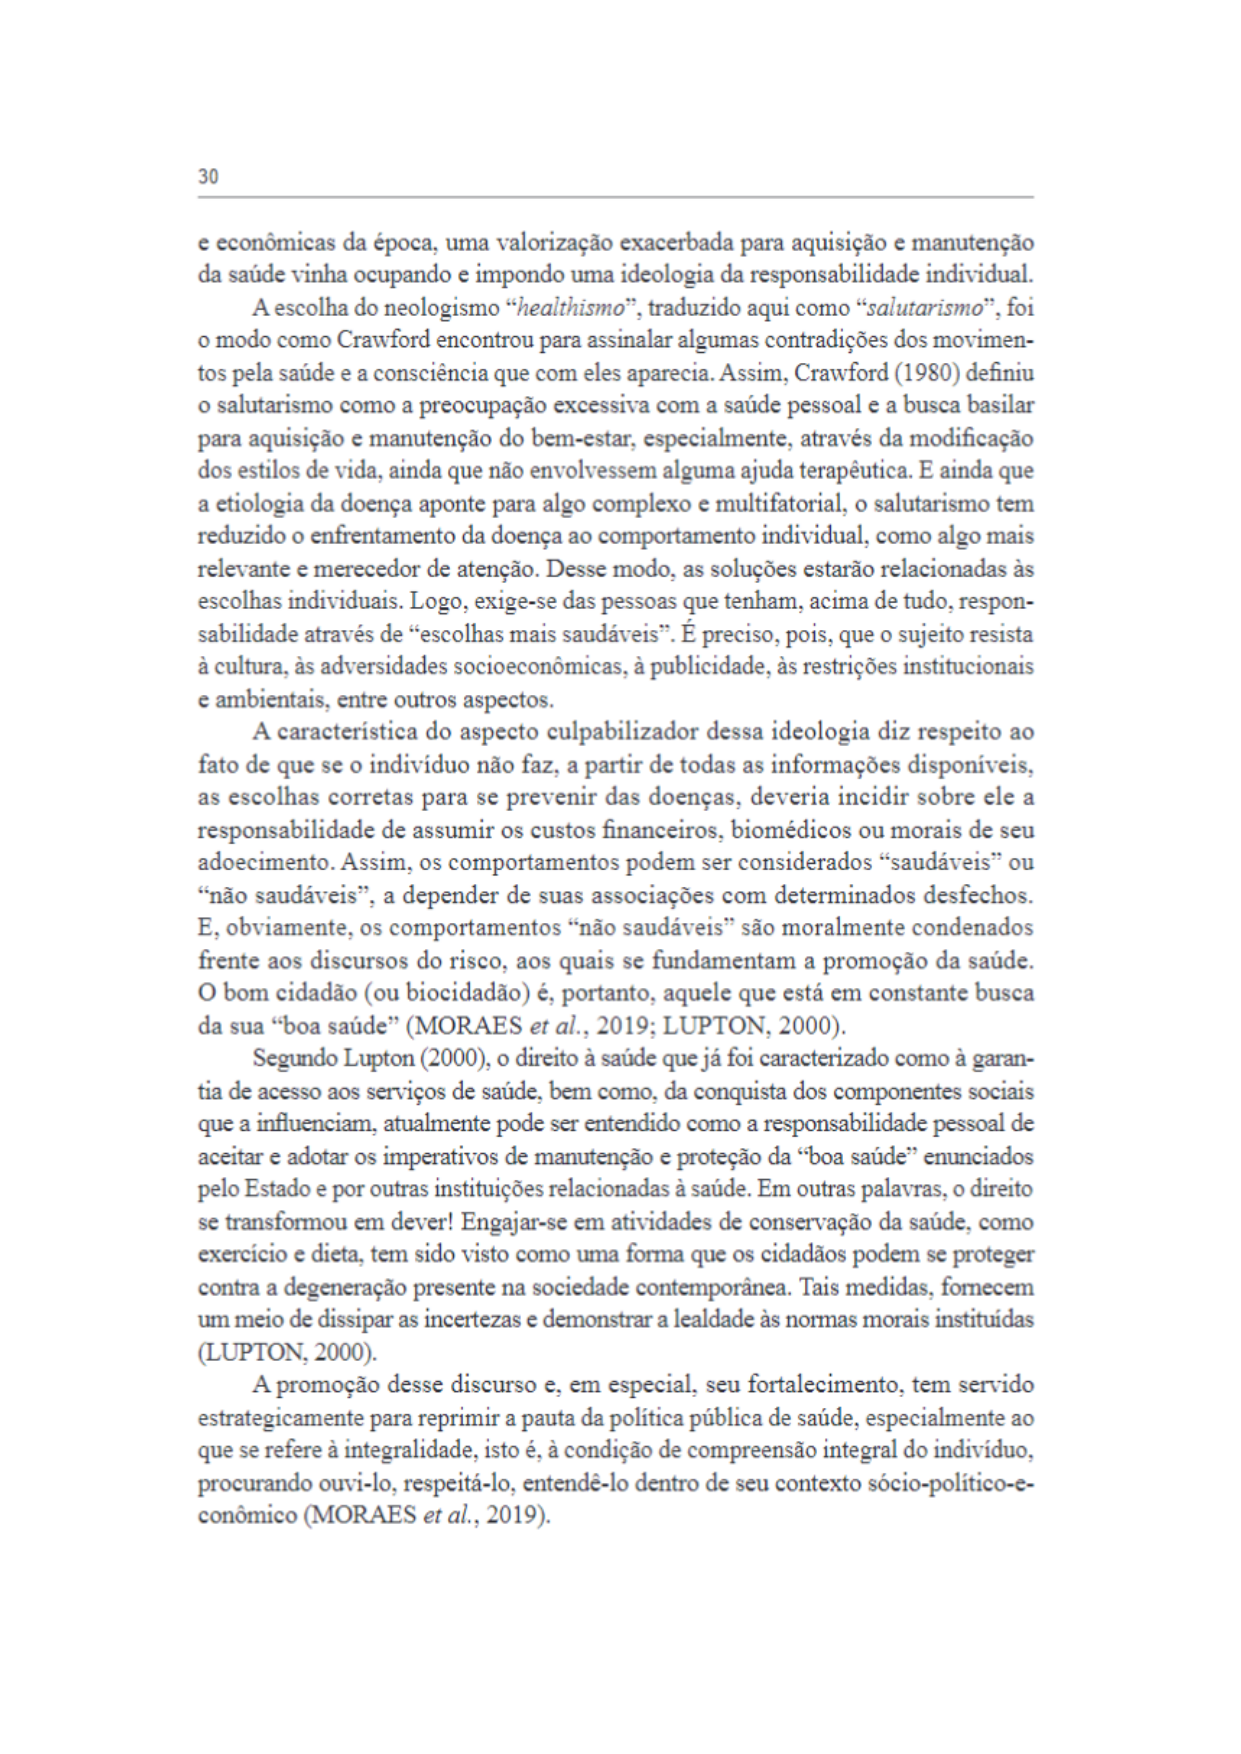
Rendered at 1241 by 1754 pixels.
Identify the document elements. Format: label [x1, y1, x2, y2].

picture [177, 147, 1063, 1547]
